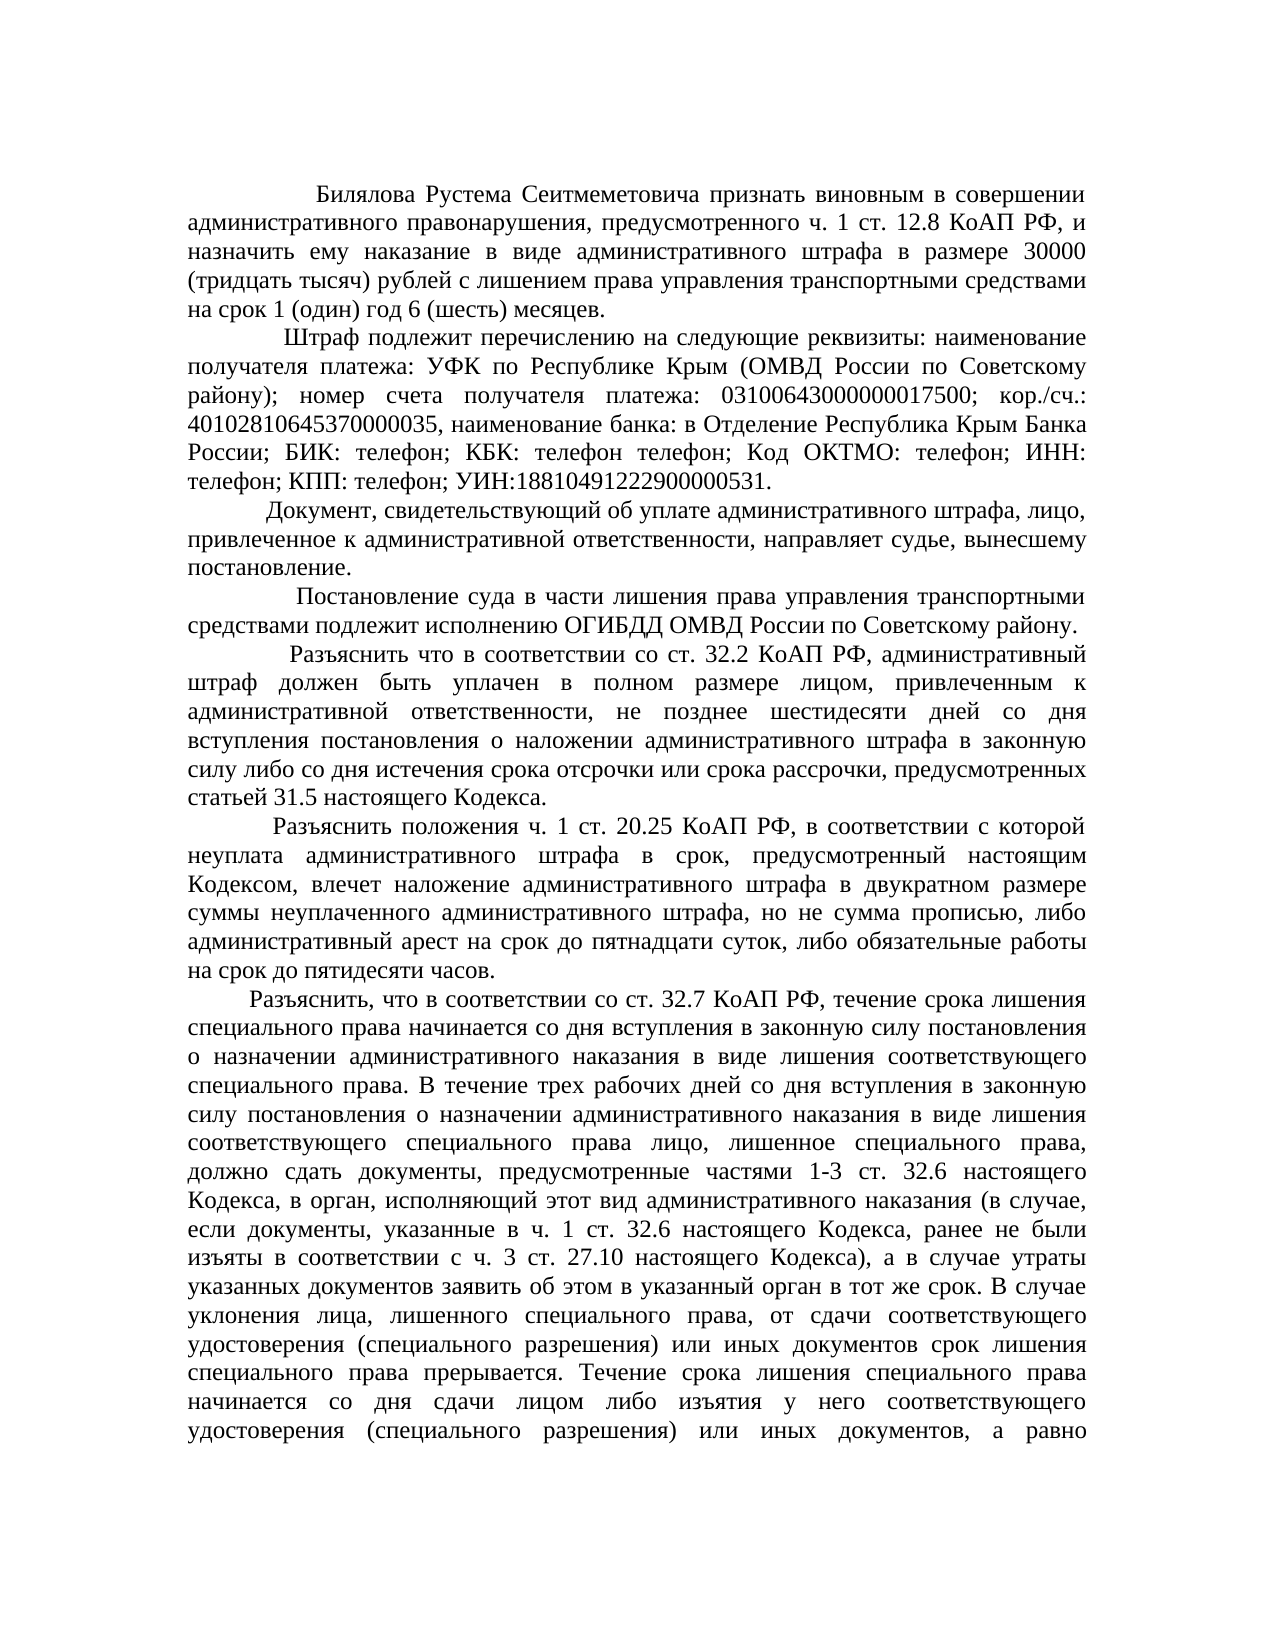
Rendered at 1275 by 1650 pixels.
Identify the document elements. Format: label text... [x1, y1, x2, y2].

text Билялова Рустема Сеитмеметовича признать виновным в совершении административного правонарушения, предусмотренного ч. 1 ст. 12.8 КоАП РФ, и назначить ему наказание в виде административного штрафа в размере 30000 (тридцать тысяч) рублей с лишением права управления транспортными средствами на срок 1 (один) год 6 (шесть) месяцев. [187, 179, 1087, 322]
text Разъяснить что в соответствии со ст. 32.2 КоАП РФ, административный штраф должен быть уплачен в полном размере лицом, привлеченным к административной ответственности, не позднее шестидесяти дней со дня вступления постановления о наложении административного штрафа в законную силу либо со дня истечения срока отсрочки или срока рассрочки, предусмотренных статьей 31.5 настоящего Кодекса. [187, 639, 1087, 811]
text Постановление суда в части лишения права управления транспортными средствами подлежит исполнению ОГИБДД ОМВД России по Советскому району. [187, 581, 1087, 639]
text Документ, свидетельствующий об уплате административного штрафа, лицо, привлеченное к административной ответственности, направляет судье, вынесшему постановление. [187, 495, 1087, 581]
text Штраф подлежит перечислению на следующие реквизиты: наименование получателя платежа: УФК по Республике Крым (ОМВД России по Советскому району); номер счета получателя платежа: 03100643000000017500; кор./сч.: 40102810645370000035, наименование банка: в Отделение Республика Крым Банка России; БИК: телефон; КБК: телефон телефон; Код ОКТМО: телефон; ИНН: телефон; КПП: телефон; УИН:18810491222900000531. [187, 322, 1087, 495]
text Разъяснить положения ч. 1 ст. 20.25 КоАП РФ, в соответствии с которой неуплата административного штрафа в срок, предусмотренный настоящим Кодексом, влечет наложение административного штрафа в двукратном размере суммы неуплаченного административного штрафа, но не сумма прописью, либо административный арест на срок до пятнадцати суток, либо обязательные работы на срок до пятидесяти часов. [187, 811, 1087, 984]
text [187, 984, 1087, 1444]
